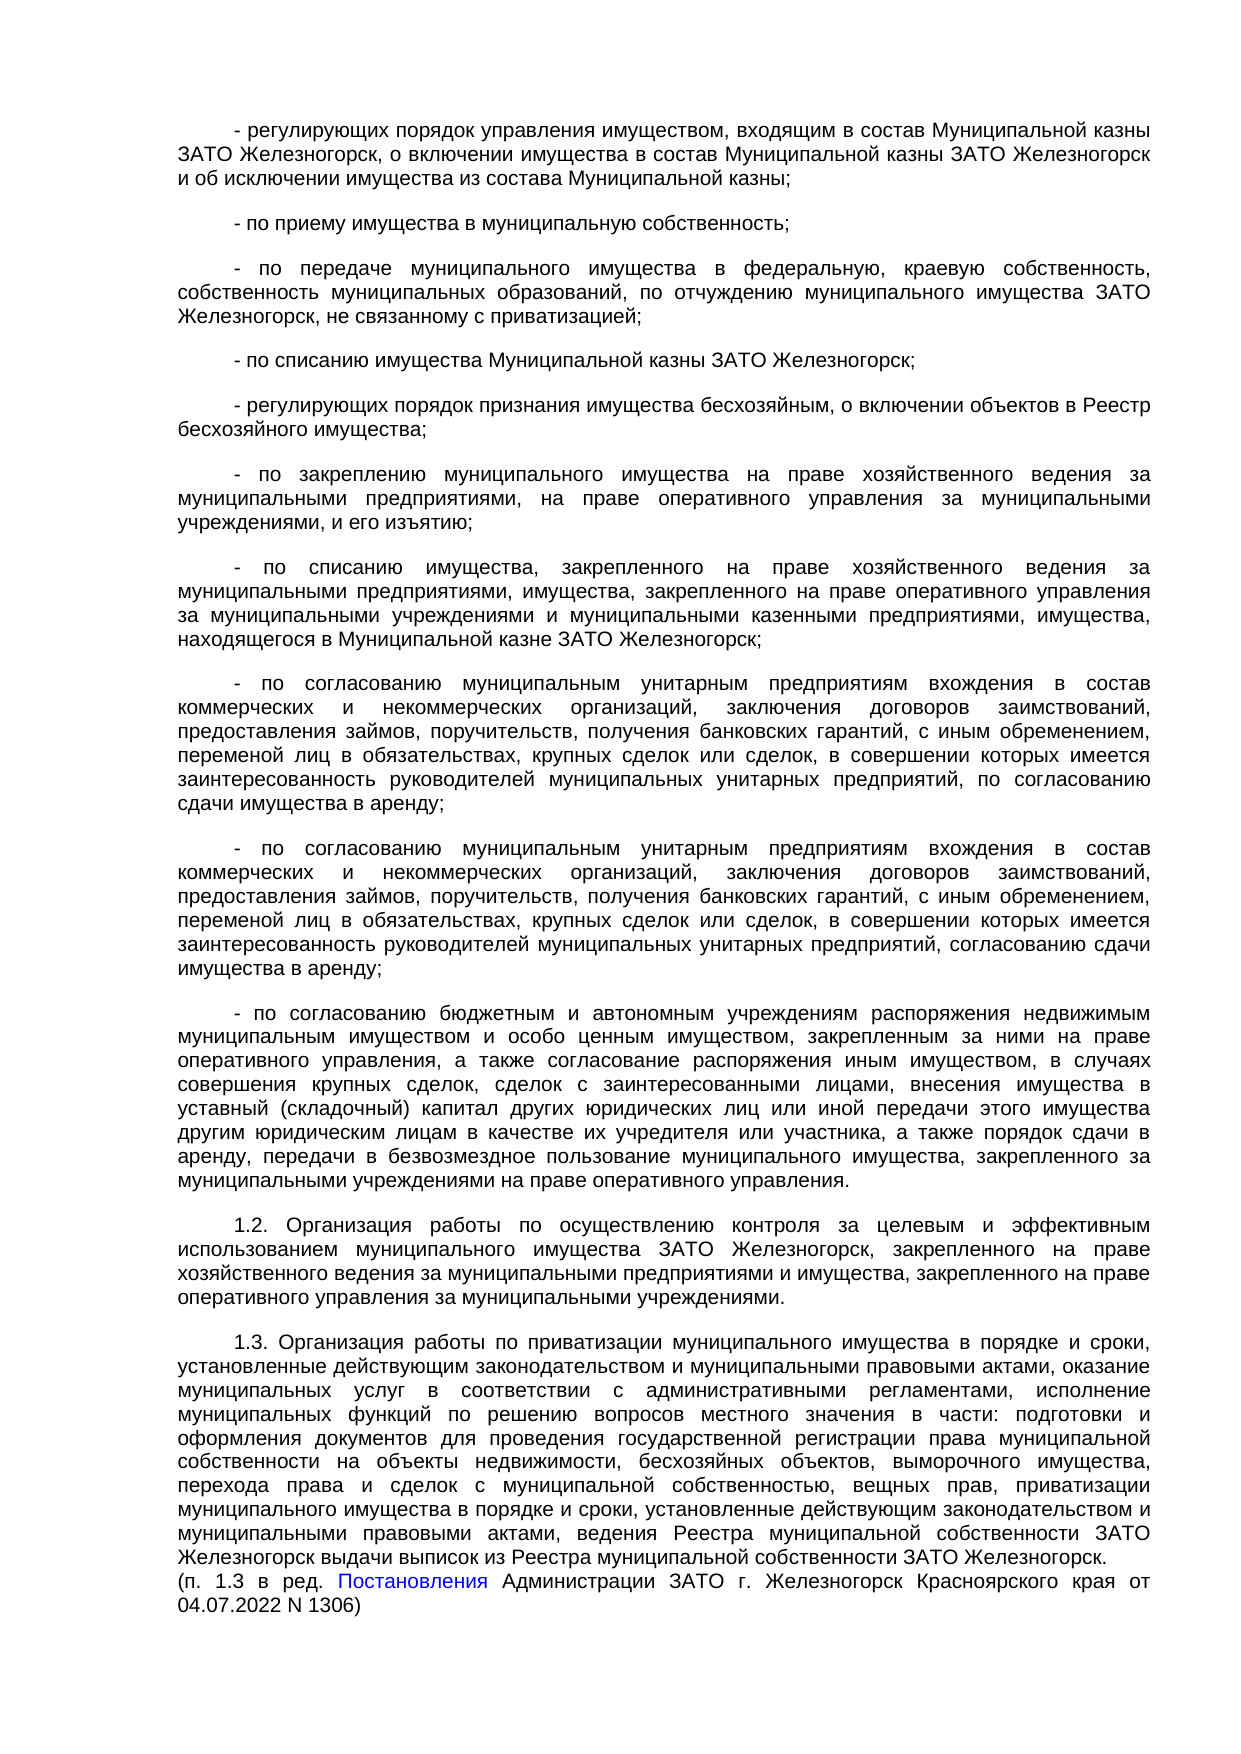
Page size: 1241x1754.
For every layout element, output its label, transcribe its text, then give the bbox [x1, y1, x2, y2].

text - по согласованию муниципальным унитарным предприятиям вхождения в состав коммерческих и некоммерческих организаций, заключения договоров заимствований, предоставления займов, поручительств, получения банковских гарантий, с иным обременением, переменой лиц в обязательствах, крупных сделок или сделок, в совершении которых имеется заинтересованность руководителей муниципальных унитарных предприятий, согласованию сдачи имущества в аренду; [177, 836, 1152, 979]
text - по приему имущества в муниципальную собственность; [177, 211, 1152, 235]
text - по согласованию бюджетным и автономным учреждениям распоряжения недвижимым муниципальным имуществом и особо ценным имуществом, закрепленным за ними на праве оперативного управления, а также согласование распоряжения иным имуществом, в случаях совершения крупных сделок, сделок с заинтересованными лицами, внесения имущества в уставный (складочный) капитал других юридических лиц или иной передачи этого имущества другим юридическим лицам в качестве их учредителя или участника, а также порядок сдачи в аренду, передачи в безвозмездное пользование муниципального имущества, закрепленного за муниципальными учреждениями на праве оперативного управления. [177, 1000, 1152, 1192]
text (п. 1.3 в ред. Постановления Администрации ЗАТО г. Железногорск Красноярского края от 04.07.2022 N 1306) [177, 1569, 1152, 1617]
text - по согласованию муниципальным унитарным предприятиям вхождения в состав коммерческих и некоммерческих организаций, заключения договоров заимствований, предоставления займов, поручительств, получения банковских гарантий, с иным обременением, переменой лиц в обязательствах, крупных сделок или сделок, в совершении которых имеется заинтересованность руководителей муниципальных унитарных предприятий, по согласованию сдачи имущества в аренду; [177, 671, 1152, 815]
text 1.2. Организация работы по осуществлению контроля за целевым и эффективным использованием муниципального имущества ЗАТО Железногорск, закрепленного на праве хозяйственного ведения за муниципальными предприятиями и имущества, закрепленного на праве оперативного управления за муниципальными учреждениями. [177, 1213, 1152, 1309]
text - по списанию имущества, закрепленного на праве хозяйственного ведения за муниципальными предприятиями, имущества, закрепленного на праве оперативного управления за муниципальными учреждениями и муниципальными казенными предприятиями, имущества, находящегося в Муниципальной казне ЗАТО Железногорск; [177, 554, 1152, 650]
text - регулирующих порядок управления имуществом, входящим в состав Муниципальной казны ЗАТО Железногорск, о включении имущества в состав Муниципальной казны ЗАТО Железногорск и об исключении имущества из состава Муниципальной казны; [177, 118, 1152, 190]
text - регулирующих порядок признания имущества бесхозяйным, о включении объектов в Реестр бесхозяйного имущества; [177, 393, 1152, 441]
text - по списанию имущества Муниципальной казны ЗАТО Железногорск; [177, 348, 1152, 372]
text - по закреплению муниципального имущества на праве хозяйственного ведения за муниципальными предприятиями, на праве оперативного управления за муниципальными учреждениями, и его изъятию; [177, 462, 1152, 534]
text 1.3. Организация работы по приватизации муниципального имущества в порядке и сроки, установленные действующим законодательством и муниципальными правовыми актами, оказание муниципальных услуг в соответствии с административными регламентами, исполнение муниципальных функций по решению вопросов местного значения в части: подготовки и оформления документов для проведения государственной регистрации права муниципальной собственности на объекты недвижимости, бесхозяйных объектов, выморочного имущества, перехода права и сделок с муниципальной собственностью, вещных прав, приватизации муниципального имущества в порядке и сроки, установленные действующим законодательством и муниципальными правовыми актами, ведения Реестра муниципальной собственности ЗАТО Железногорск выдачи выписок из Реестра муниципальной собственности ЗАТО Железногорск. [177, 1329, 1152, 1569]
text - по передаче муниципального имущества в федеральную, краевую собственность, собственность муниципальных образований, по отчуждению муниципального имущества ЗАТО Железногорск, не связанному с приватизацией; [177, 256, 1152, 327]
